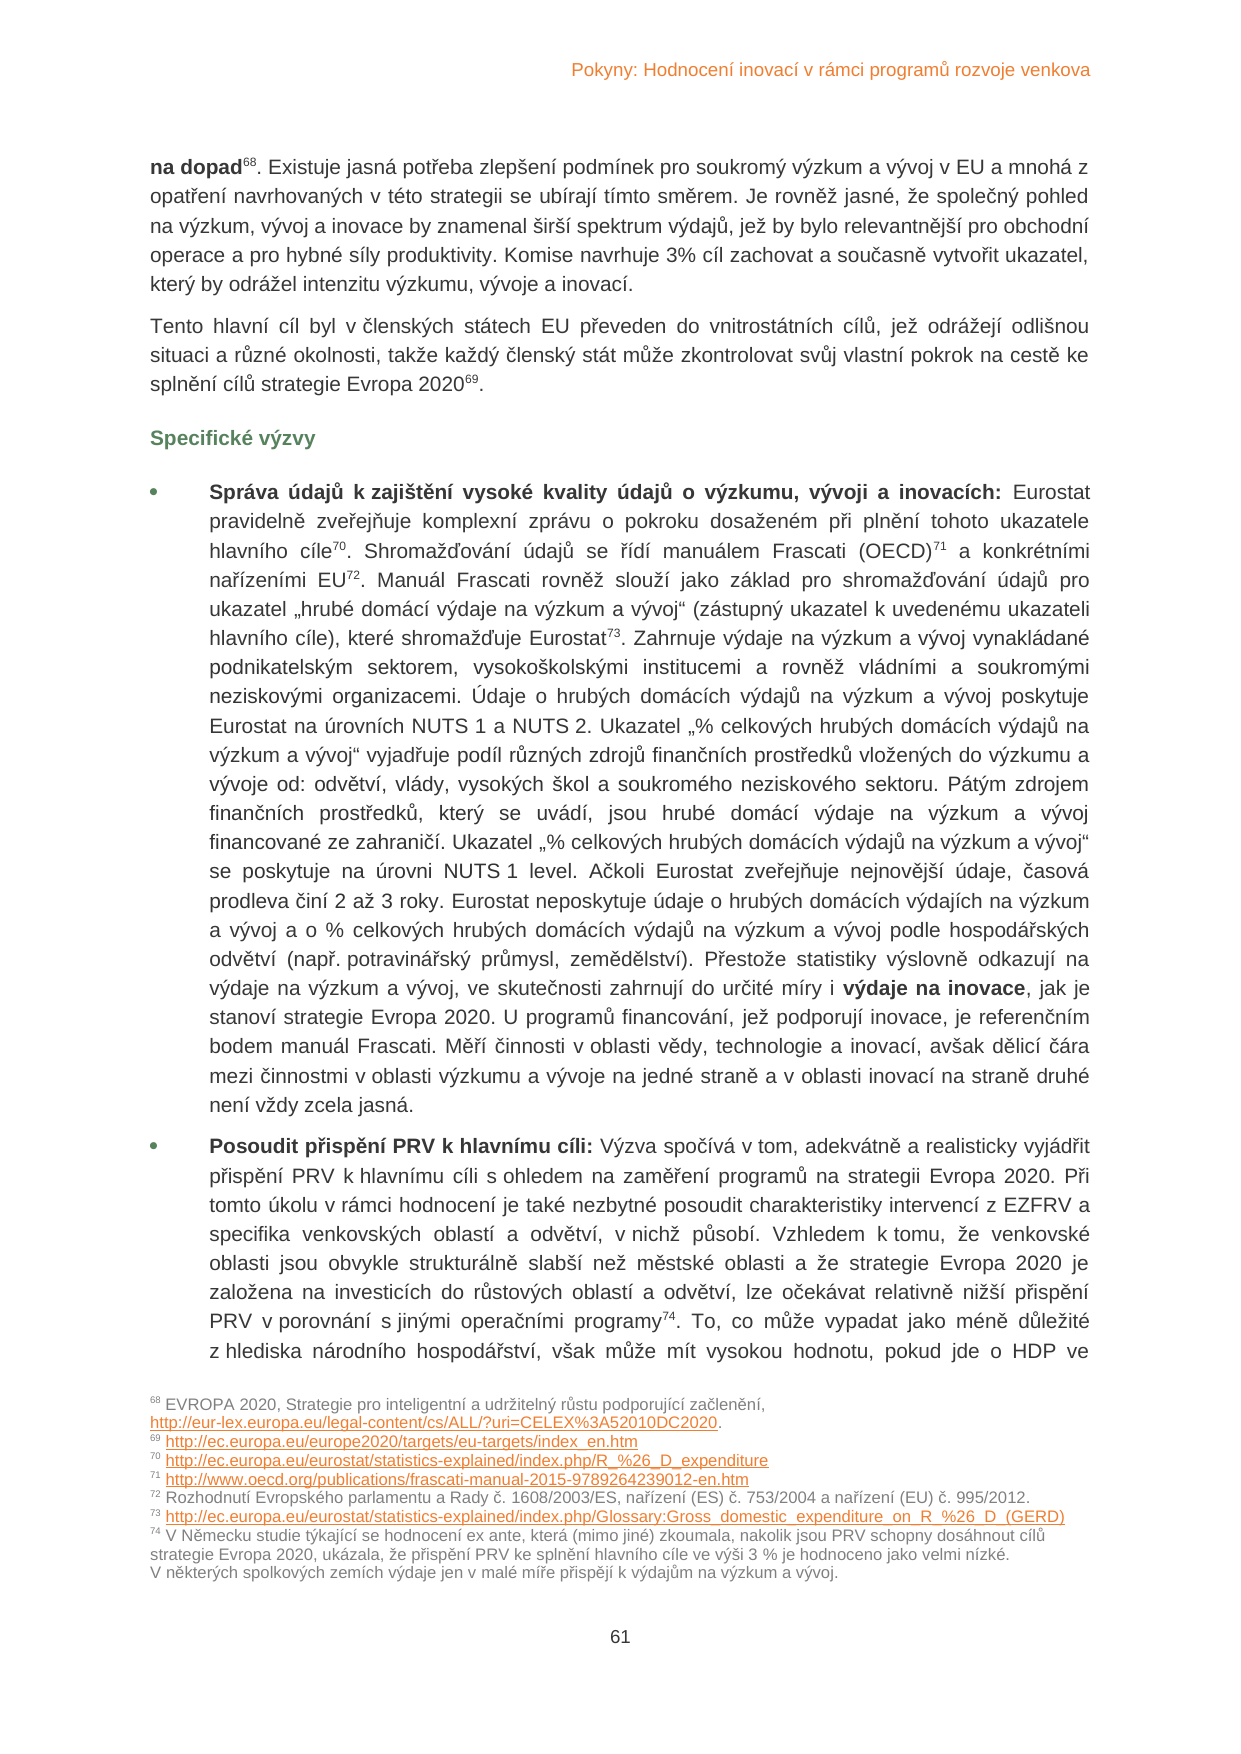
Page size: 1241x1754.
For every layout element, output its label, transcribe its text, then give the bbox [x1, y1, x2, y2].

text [150, 150, 1090, 296]
list Správa údajů k zajištění vysoké kvality údajů o výzkumu, vývoji a inovacích: Eurostat pravidelně zveřejňuje komplexní zprávu o pokroku dosaženém při plnění tohoto ukazatele hlavního cíle. Shromažďování údajů se řídí manuálem Frascati (OECD) a konkrétními nařízeními EU. Manuál Frascati rovněž slouží jako základ pro shromažďování údajů pro ukazatel „hrubé domácí výdaje na výzkum a vývoj“ (zástupný ukazatel k uvedenému ukazateli hlavního cíle), které shromažďuje Eurostat. Zahrnuje výdaje na výzkum a vývoj vynakládané podnikatelským sektorem, vysokoškolskými institucemi a rovněž vládními a soukromými neziskovými organizacemi. Údaje o hrubých domácích výdajů na výzkum a vývoj poskytuje Eurostat na úrovních NUTS 1 a NUTS 2. Ukazatel „% celkových hrubých domácích výdajů na výzkum a vývoj“ vyjadřuje podíl různých zdrojů finančních prostředků vložených do výzkumu a vývoje od: odvětví, vlády, vysokých škol a soukromého neziskového sektoru. Pátým zdrojem finančních prostředků, který se uvádí, jsou hrubé domácí výdaje na výzkum a vývoj financované ze zahraničí. Ukazatel „% celkových hrubých domácích výdajů na výzkum a vývoj“ se poskytuje na úrovni NUTS 1 level. Ačkoli Eurostat zveřejňuje nejnovější údaje, časová prodleva činí 2 až 3 roky. Eurostat neposkytuje údaje o hrubých domácích výdajích na výzkum a vývoj a o % celkových hrubých domácích výdajů na výzkum a vývoj podle hospodářských odvětví (např. potravinářský průmysl, zemědělství). Přestože statistiky výslovně odkazují na výdaje na výzkum a vývoj, ve skutečnosti zahrnují do určité míry i výdaje na inovace, jak je stanoví strategie Evropa 2020. U programů financování, jež podporují inovace, je referenčním bodem manuál Frascati. Měří činnosti v oblasti vědy, technologie a inovací, avšak dělicí čára mezi činnostmi v oblasti výzkumu a vývoje na jedné straně a v oblasti inovací na straně druhé není vždy zcela jasná. [150, 475, 1090, 1117]
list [150, 1129, 1090, 1362]
text Specifické výzvy [150, 421, 1090, 450]
text Tento hlavní cíl byl v členských státech EU převeden do vnitrostátních cílů, jež odrážejí odlišnou situaci a různé okolnosti, takže každý členský stát může zkontrolovat svůj vlastní pokrok na cestě ke splnění cílů strategie Evropa 2020. [150, 308, 1090, 396]
